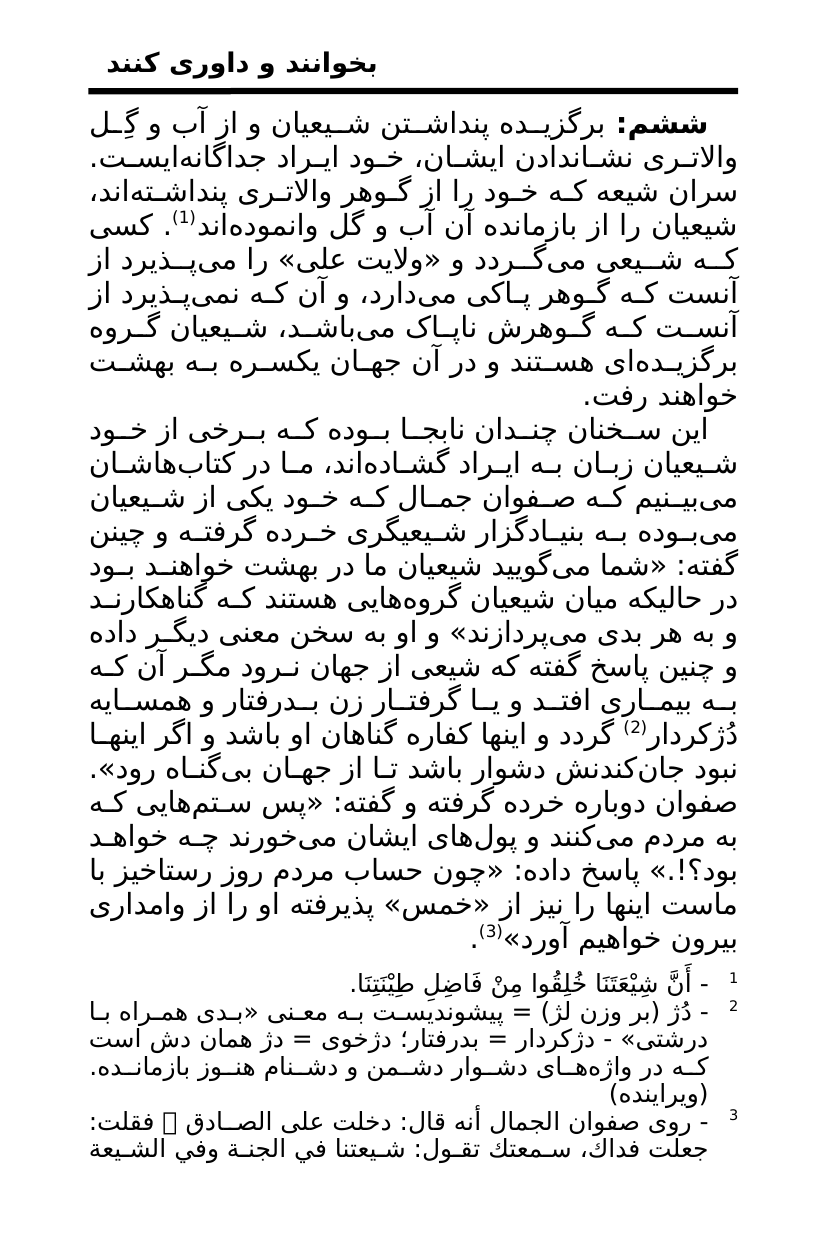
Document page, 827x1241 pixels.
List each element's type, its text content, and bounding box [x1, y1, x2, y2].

text ششم: برگزیده پنداشتن شیعیان و از آب و گِل والاتری نشاندادن ایشان، خود ایراد جداگانه‌ایست. سران شیعه که خود را از گوهر والاتری پنداشته‌اند، شیعیان را از بازمانده آن آب و گل وانموده‌اند(). کسی که شیعی می‌گردد و «ولایت علی» را می‌پذیرد از آنست که گوهر پاکی می‌دارد، و آن که نمی‌پذیرد از آنست که گوهرش ناپاک می‌باشد، شیعیان گروه برگزیده‌ای هستند و در آن جهان یکسره به بهشت خواهند رفت. [89, 106, 738, 412]
text این سخنان چندان نابجا بوده که برخی از خود شیعیان زبان به ایراد گشاده‌اند، ما در کتاب‌هاشان می‌بینیم که صفوان جمال که خود یکی از شیعیان می‌بوده به بنیادگزار شیعیگری خرده گرفته و چینن گفته: «شما می‌گویید شیعیان ما در بهشت خواهند بود در حالیکه میان شیعیان گروه‌هایی هستند که گناهکارند و به هر بدی می‌پردازند» و او به سخن معنی دیگر داده و چنین پاسخ گفته که شیعی از جهان نرود مگر آن که به بیماری افتد و یا گرفتار زن بدرفتار و همسایه دُژکردار() گردد و اینها کفاره گناهان او باشد و اگر اینها نبود جان‌کندنش دشوار باشد تا از جهان بی‌گناه رود». صفوان دوباره خرده گرفته و گفته: «پس ستم‌هایی که به مردم می‌کنند و پول‌های ایشان می‌خورند چه خواهد بود؟!.» پاسخ داده: «چون حساب مردم روز رستاخیز با ماست اینها را نیز از «خمس» پذیرفته او را از وامداری بیرون خواهیم آورد»(). [89, 412, 738, 955]
